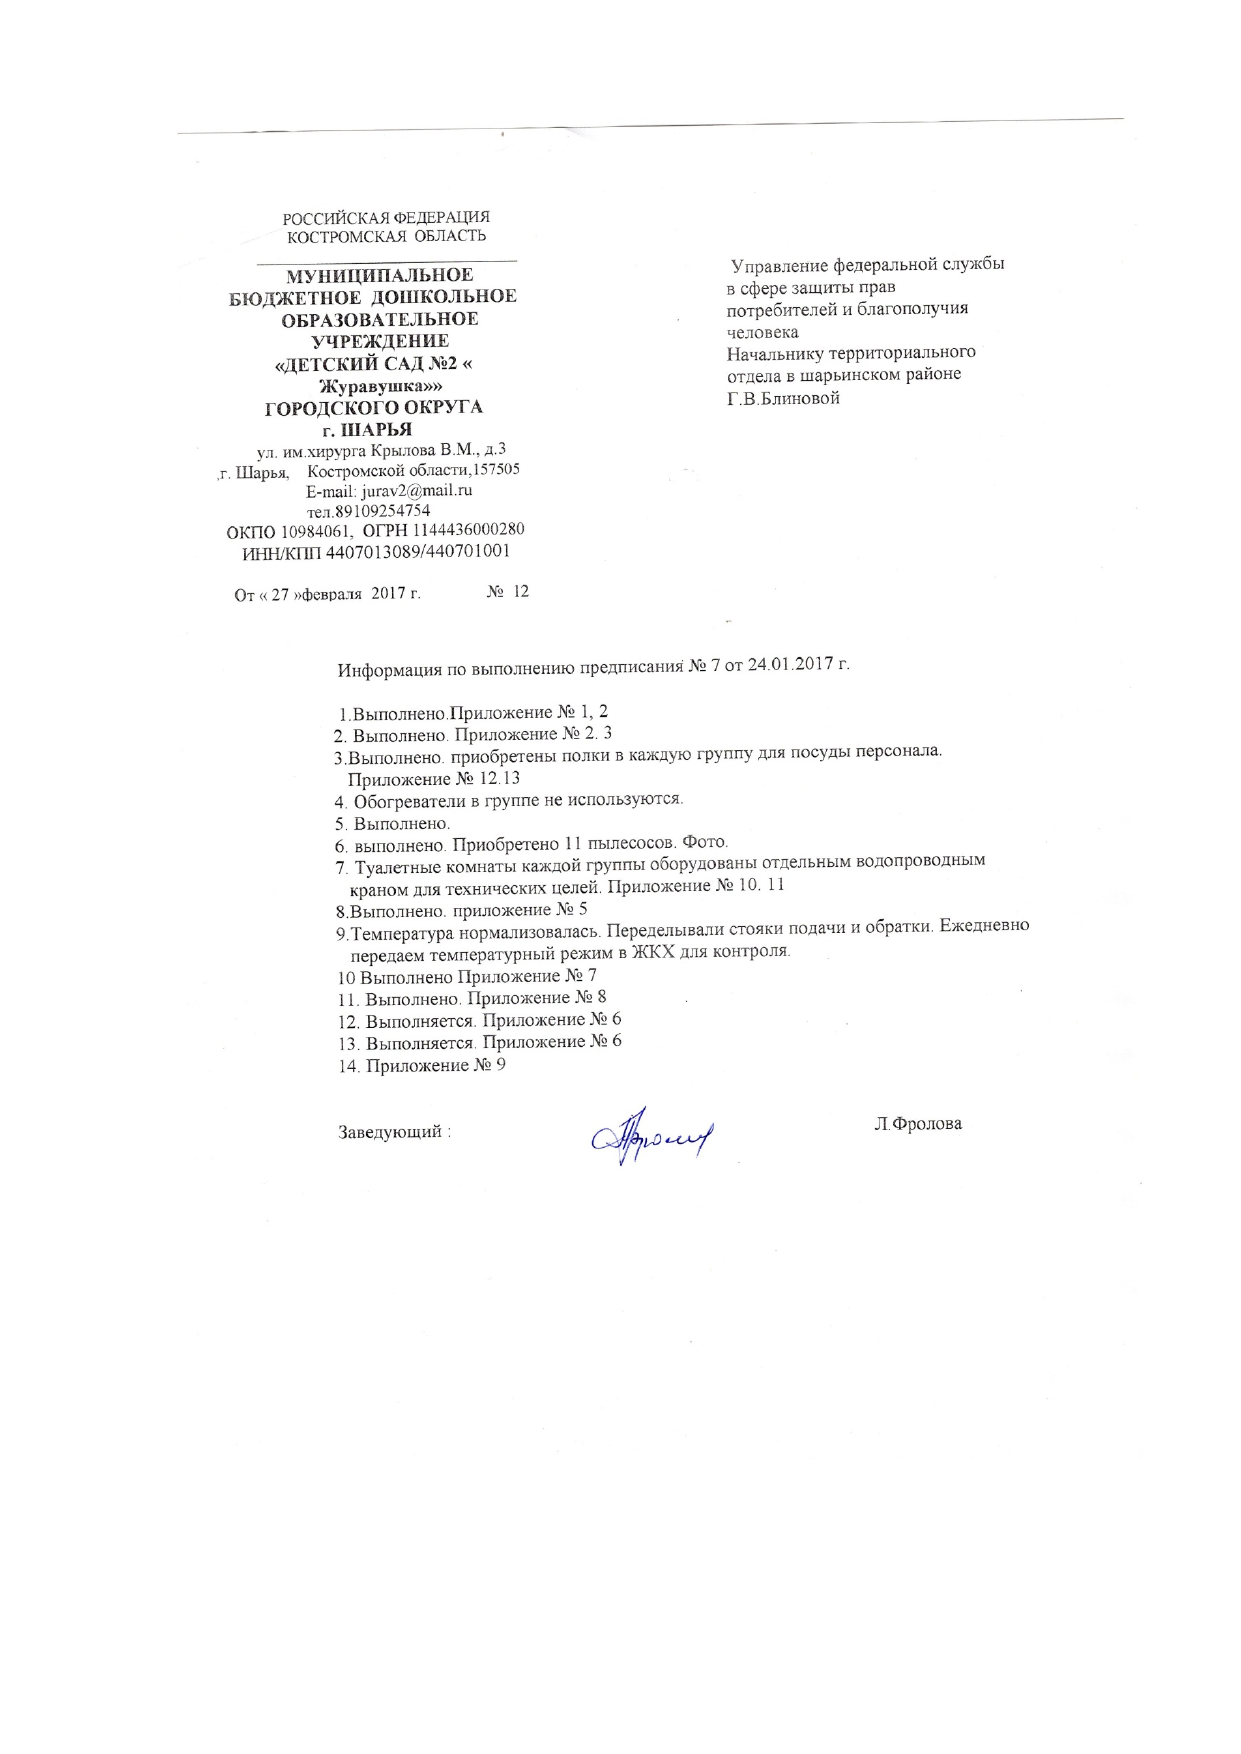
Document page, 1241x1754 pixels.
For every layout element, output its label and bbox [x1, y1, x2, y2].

picture [177, 118, 1152, 1460]
